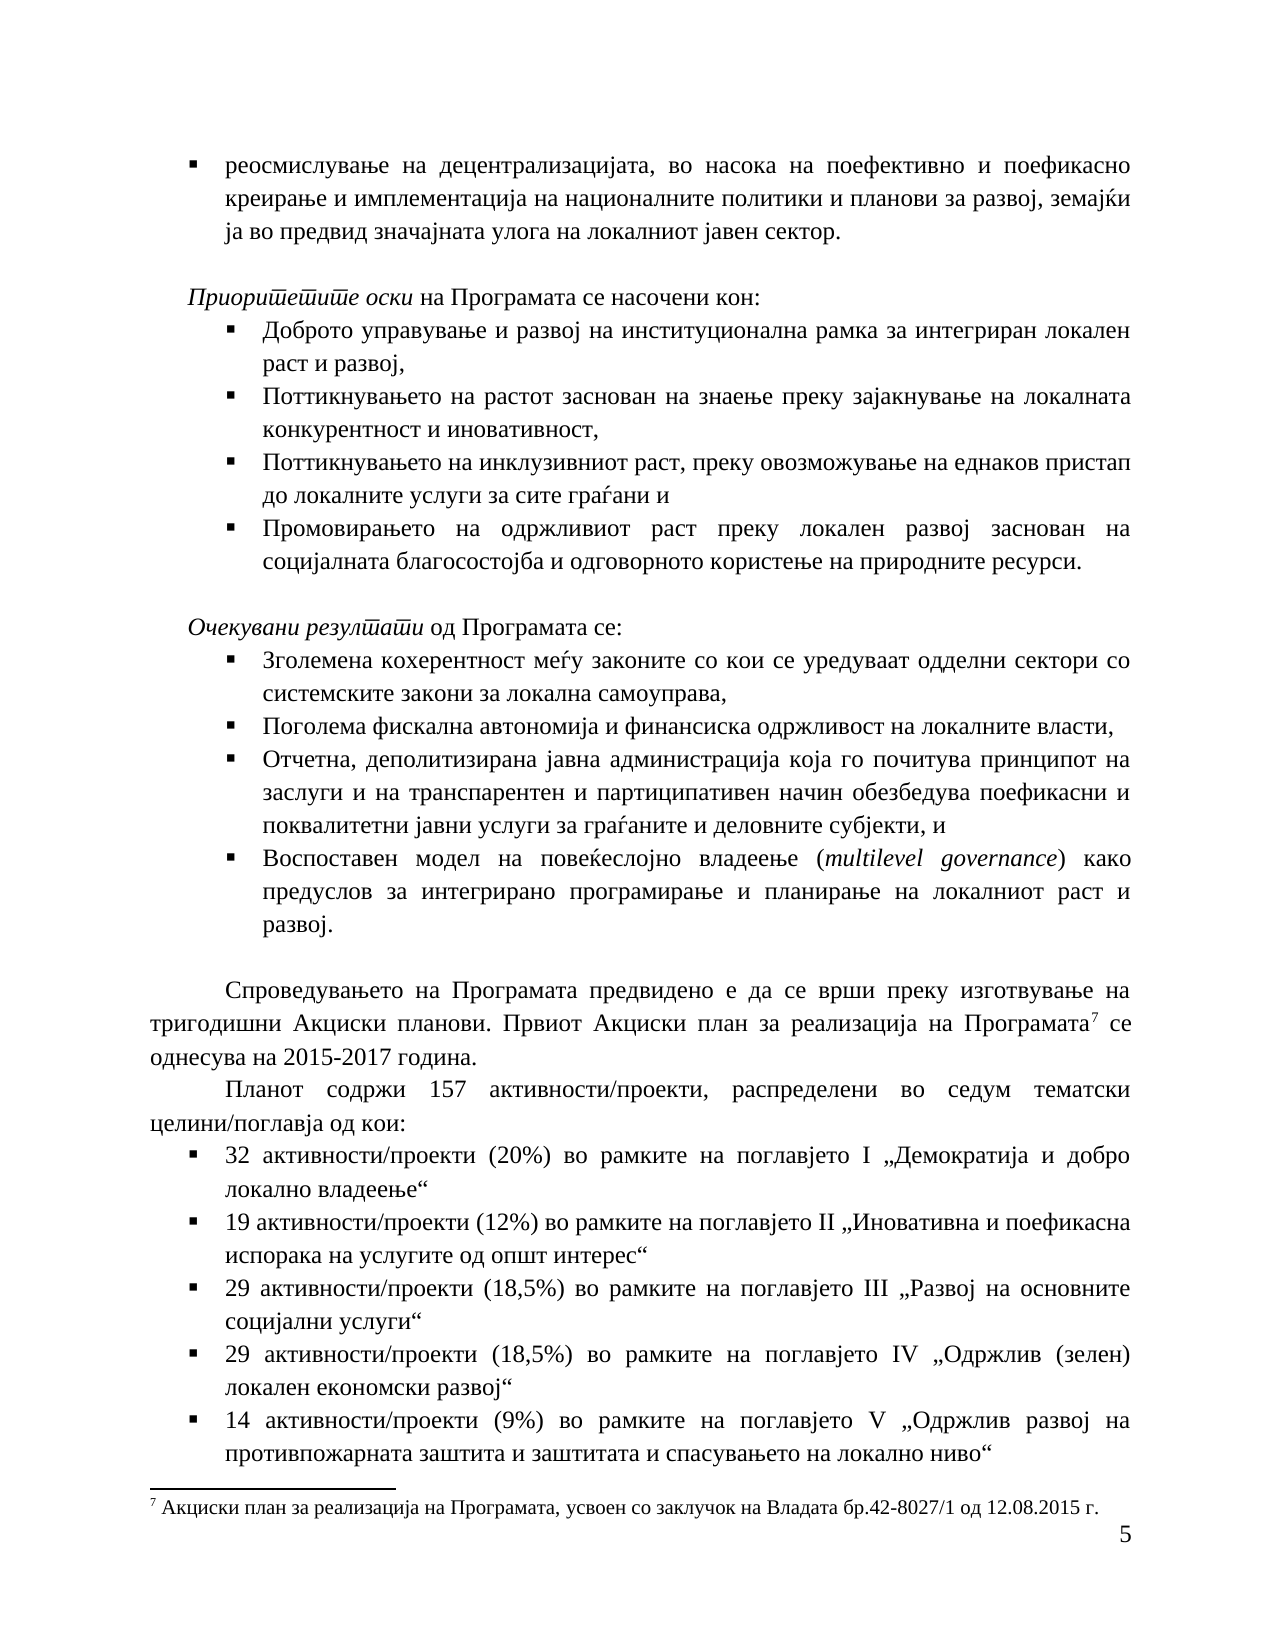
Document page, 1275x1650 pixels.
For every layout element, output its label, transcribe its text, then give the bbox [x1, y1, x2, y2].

text Планот содржи 157 активности/проекти, распределени во седум тематски целини/поглавја од кои: [150, 1074, 1132, 1136]
list Доброто управување и развој на институционална рамка за интегриран локален раст и развој, [225, 315, 1132, 377]
list Поголема фискална автономија и финансиска одржливост на локалните власти, [225, 711, 1132, 740]
list Поттикнувањето на инклузивниот раст, преку овозможување на еднаков пристап до локалните услуги за сите граѓани и [225, 447, 1132, 509]
text Очекувани резултати од Програмата се: [150, 612, 1132, 641]
text Спроведувањето на Програмата предвидено е да се врши преку изготвување на тригодишни Акциски планови. Првиот Акциски план за реализација на Програмата се однесува на 2015-2017 година. [150, 976, 1132, 1070]
list 29 активности/проекти (18,5%) во рамките на поглавјето III „Развој на основните социјални услуги“ [187, 1273, 1132, 1334]
list 29 активности/проекти (18,5%) во рамките на поглавјето IV „Одржлив (зелен) локален економски развој“ [187, 1339, 1132, 1401]
list Поттикнувањето на растот заснован на знаење преку зајакнување на локалната конкурентност и иновативност, [225, 381, 1132, 443]
list 14 активности/проекти (9%) во рамките на поглавјето V „Одржлив развој на противпожарната заштита и заштитата и спасувањето на локално ниво“ [187, 1405, 1132, 1467]
text Приоритетите оски на Програмата се насочени кон: [150, 282, 1132, 311]
list 32 активности/проекти (20%) во рамките на поглавјето I „Демократија и добро локално владеење“ [187, 1141, 1132, 1202]
list Промовирањето на одржливиот раст преку локален развој заснован на социјалната благосостојба и одговорното користење на природните ресурси. [225, 513, 1132, 575]
list 19 активности/проекти (12%) во рамките на поглавјето II „Иновативна и поефикасна испорака на услугите од општ интерес“ [187, 1207, 1132, 1268]
list реосмислување на децентрализацијата, во насока на поефективно и поефикасно креирање и имплементација на националните политики и планови за развој, земајќи ја во предвид значајната улога на локалниот јавен сектор. [187, 150, 1132, 245]
list Зголемена кохерентност меѓу законите со кои се уредуваат одделни сектори со системските закони за локална самоуправа, [225, 645, 1132, 707]
list Воспоставен модел на повеќеслојно владеење (multilevel governance) како предуслов за интегрирано програмирање и планирање на локалниот раст и развој. [225, 843, 1132, 938]
list Отчетна, деполитизирана јавна администрација која го почитува принципот на заслуги и на транспарентен и партиципативен начин обезбедува поефикасни и поквалитетни јавни услуги за граѓаните и деловните субјекти, и [225, 744, 1132, 839]
